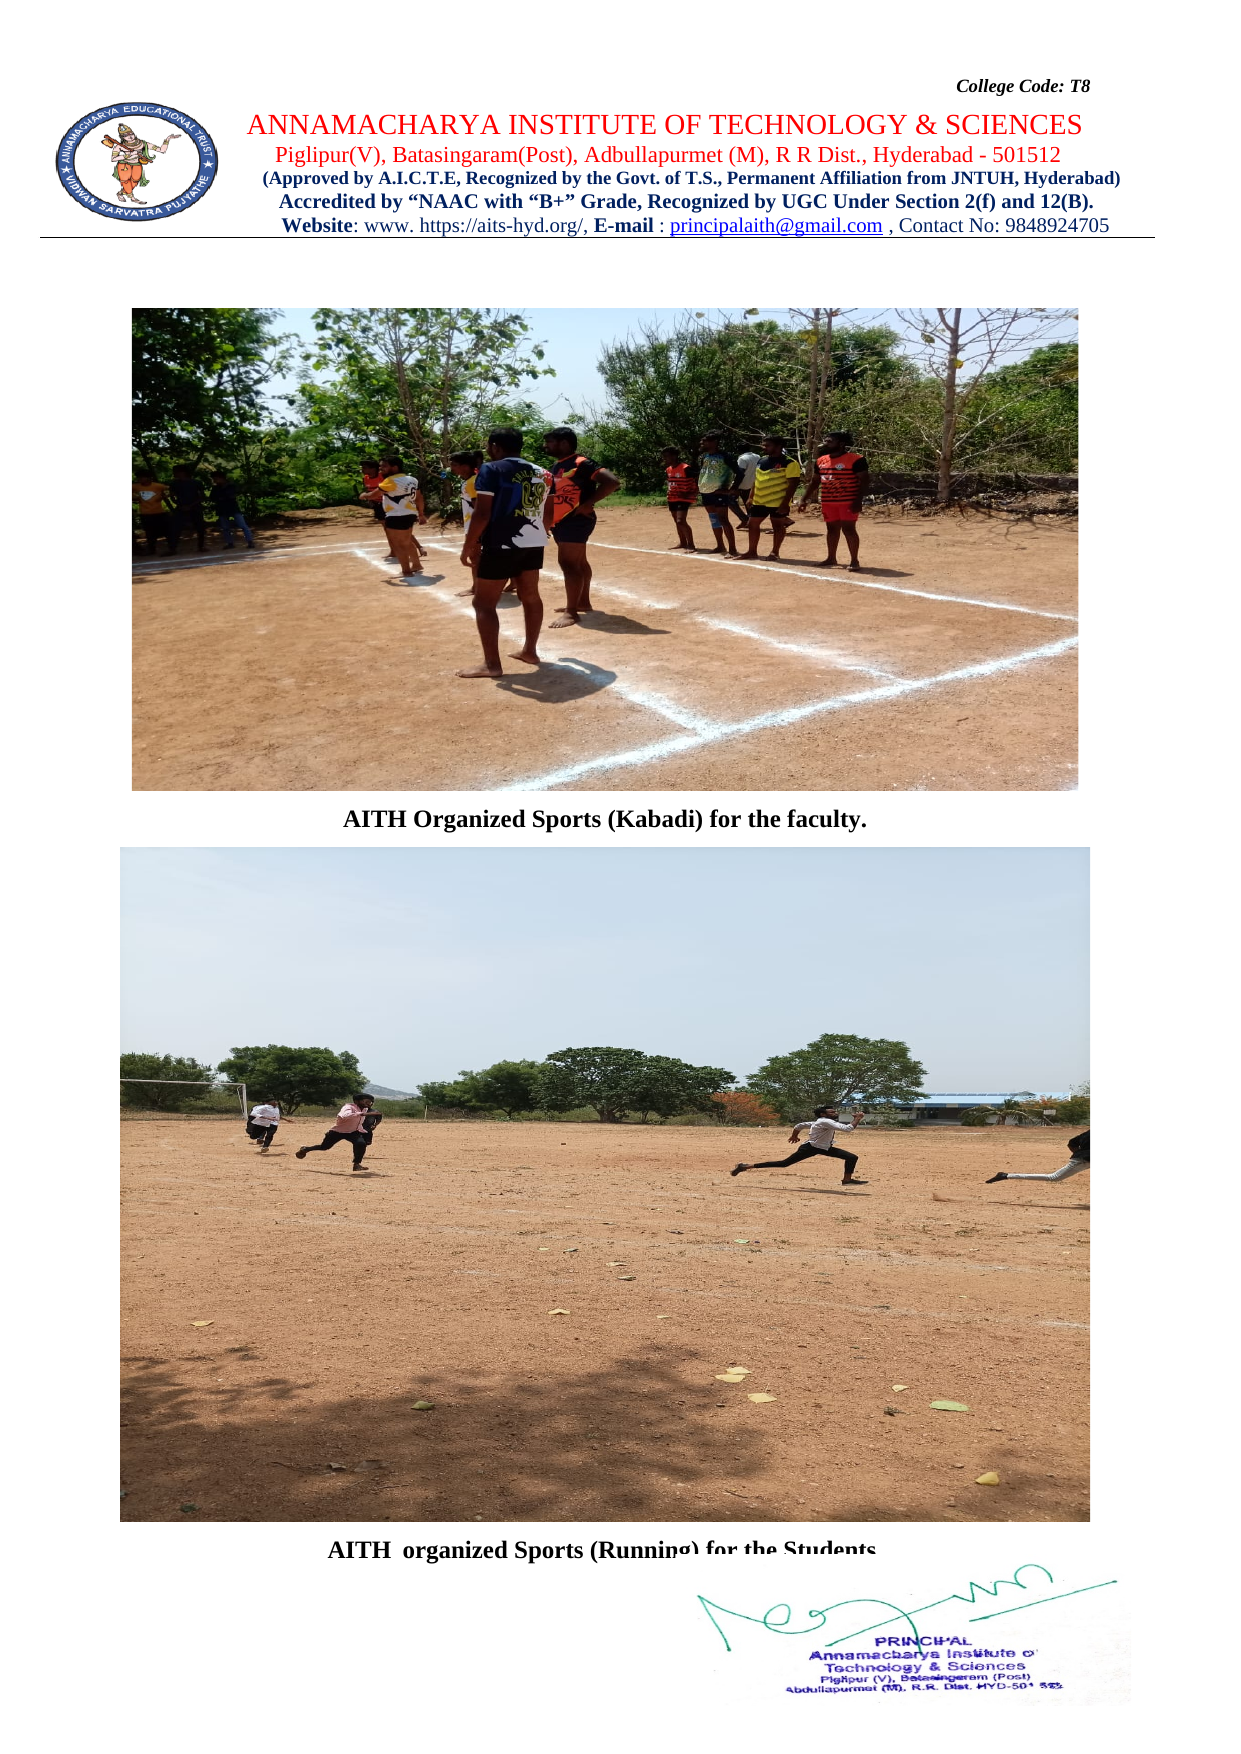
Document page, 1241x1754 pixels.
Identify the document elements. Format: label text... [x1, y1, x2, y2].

picture [675, 1554, 1132, 1706]
picture [131, 308, 1079, 791]
picture [120, 847, 1091, 1522]
picture [50, 97, 224, 223]
text AITH organized Sports (Running) for the Students. [120, 1522, 1090, 1564]
